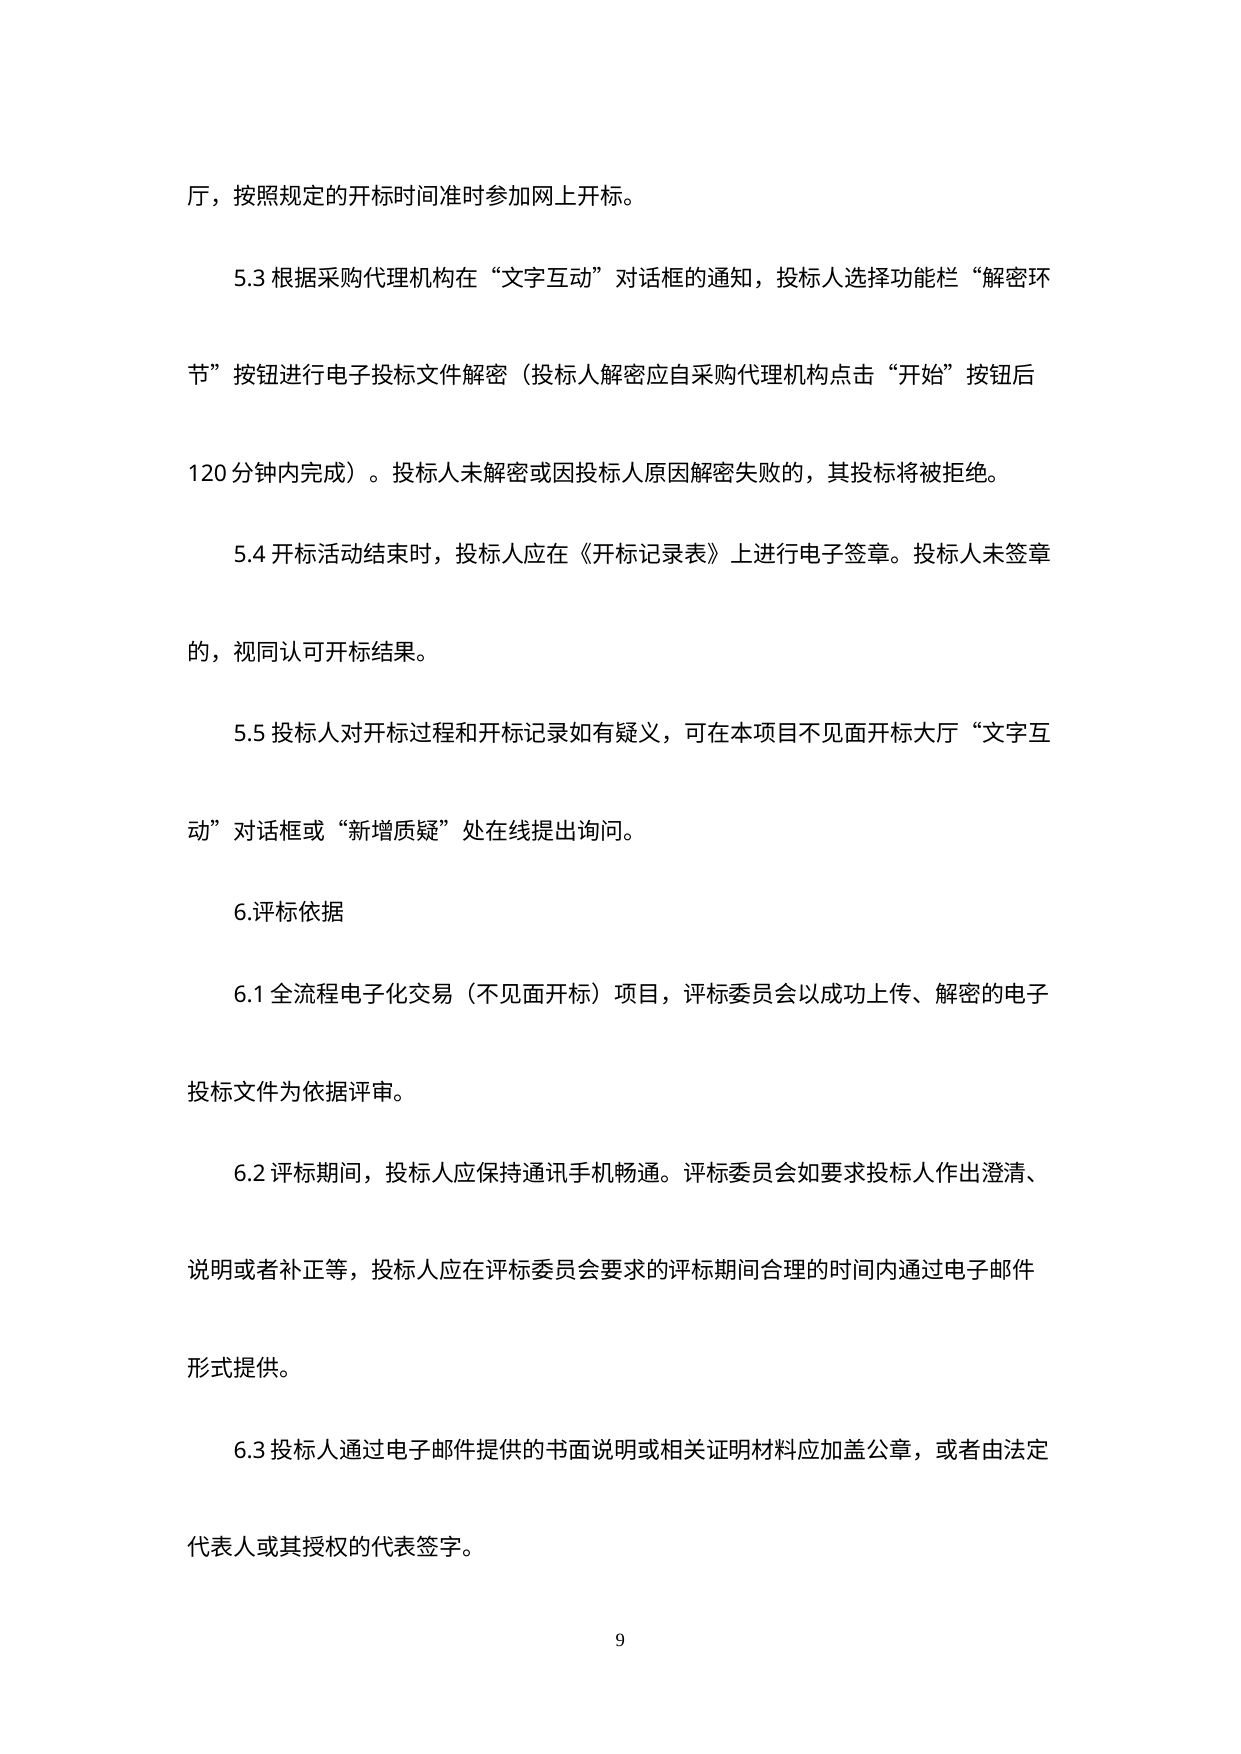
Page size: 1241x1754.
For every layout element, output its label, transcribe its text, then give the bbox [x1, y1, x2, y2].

text 6.评标依据 [187, 878, 1053, 943]
text 5.5 投标人对开标过程和开标记录如有疑义，可在本项目不见面开标大厅“文字互动”对话框或“新增质疑”处在线提出询问。 [187, 699, 1053, 862]
text 6.2评标期间，投标人应保持通讯手机畅通。评标委员会如要求投标人作出澄清、说明或者补正等，投标人应在评标委员会要求的评标期间合理的时间内通过电子邮件形式提供。 [187, 1139, 1053, 1399]
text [187, 162, 1053, 227]
text 5.3 根据采购代理机构在“文字互动”对话框的通知，投标人选择功能栏“解密环节”按钮进行电子投标文件解密（投标人解密应自采购代理机构点击“开始”按钮后120分钟内完成）。投标人未解密或因投标人原因解密失败的，其投标将被拒绝。 [187, 243, 1053, 503]
text 6.3投标人通过电子邮件提供的书面说明或相关证明材料应加盖公章，或者由法定代表人或其授权的代表签字。 [187, 1416, 1053, 1578]
text 5.4 开标活动结束时，投标人应在《开标记录表》上进行电子签章。投标人未签章的，视同认可开标结果。 [187, 520, 1053, 683]
text 6.1全流程电子化交易（不见面开标）项目，评标委员会以成功上传、解密的电子投标文件为依据评审。 [187, 960, 1053, 1122]
